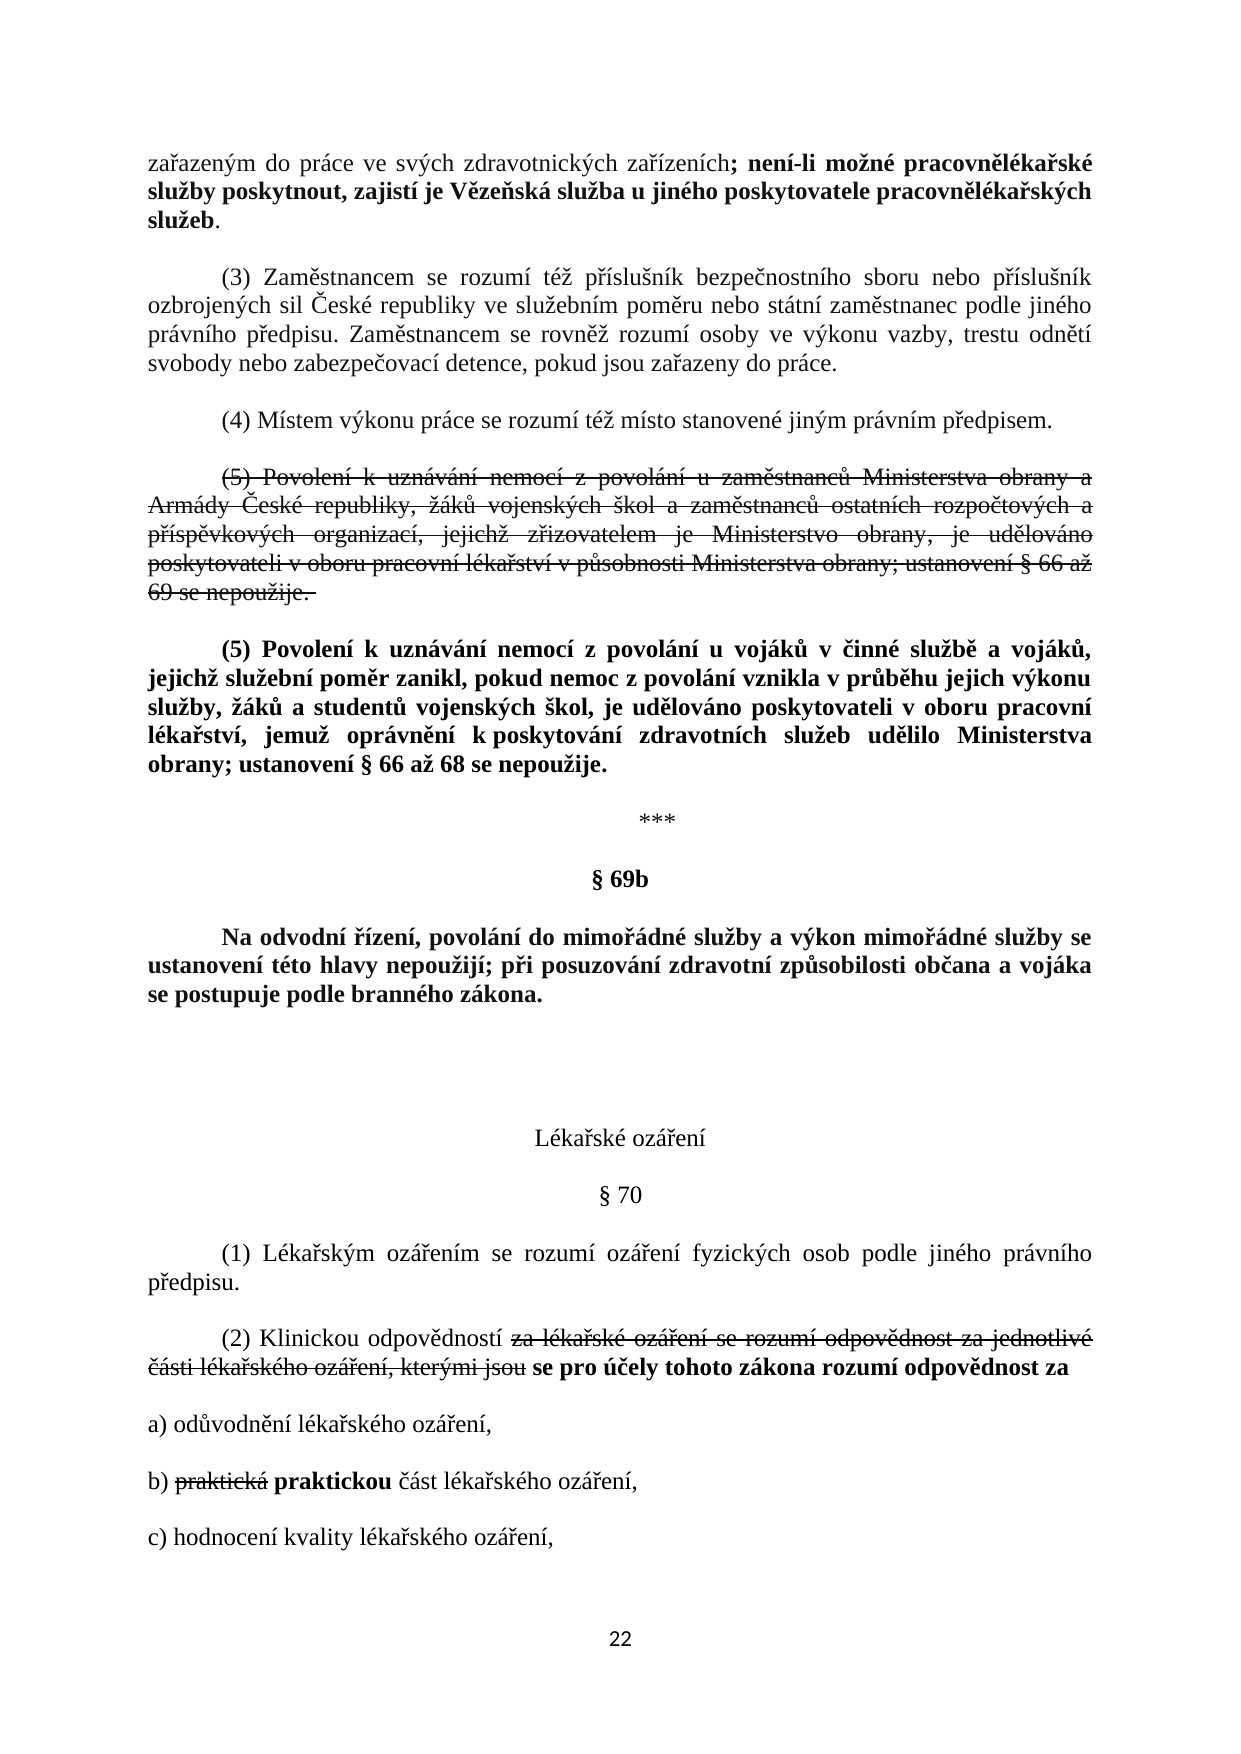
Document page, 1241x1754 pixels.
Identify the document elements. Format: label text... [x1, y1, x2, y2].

text (5) Povolení k uznávání nemocí z povolání u zaměstnanců Ministerstva obrany a Armády České republiky, žáků vojenských škol a zaměstnanců ostatních rozpočtových a příspěvkových organizací, jejichž zřizovatelem je Ministerstvo obrany, je udělováno poskytovateli v oboru pracovní lékařství v působnosti Ministerstva obrany; ustanovení § 66 až 69 se nepoužije. [148, 536, 1093, 605]
text (2) Klinickou odpovědností za lékařské ozáření se rozumí odpovědnost za jednotlivé části lékařského ozáření, kterými jsou se pro účely tohoto zákona rozumí odpovědnost za [148, 1323, 1093, 1381]
text c) hodnocení kvality lékařského ozáření, [148, 1522, 1093, 1551]
text Na odvodní řízení, povolání do mimořádné služby a výkon mimořádné služby se ustanovení této hlavy nepoužijí; při posuzování zdravotní způsobilosti občana a vojáka se postupuje podle branného zákona. [148, 922, 1093, 1008]
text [148, 148, 1093, 234]
text (1) Lékařským ozářením se rozumí ozáření fyzických osob podle jiného právního předpisu. [148, 1238, 1093, 1295]
text § 69b [148, 864, 1093, 893]
text (3) Zaměstnancem se rozumí též příslušník bezpečnostního sboru nebo příslušník ozbrojených sil České republiky ve služebním poměru nebo státní zaměstnanec podle jiného právního předpisu. Zaměstnancem se rovněž rozumí osoby ve výkonu vazby, trestu odnětí svobody nebo zabezpečovací detence, pokud jsou zařazeny do práce. [148, 262, 1093, 377]
text § 70 [148, 1180, 1093, 1209]
text a) odůvodnění lékařského ozáření, [148, 1409, 1093, 1438]
text (5) Povolení k uznávání nemocí z povolání u zaměstnanců Ministerstva obrany a Armády České republiky, žáků vojenských škol a zaměstnanců ostatních rozpočtových a příspěvkových organizací, jejichž zřizovatelem je Ministerstvo obrany, je udělováno poskytovateli v oboru pracovní lékařství v působnosti Ministerstva obrany; ustanovení § 66 až 69 se nepoužije. [148, 507, 1093, 535]
text Lékařské ozáření [148, 1123, 1093, 1152]
text b) praktická praktickou část lékařského ozáření, [148, 1466, 1093, 1494]
text (5) Povolení k uznávání nemocí z povolání u zaměstnanců Ministerstva obrany a Armády České republiky, žáků vojenských škol a zaměstnanců ostatních rozpočtových a příspěvkových organizací, jejichž zřizovatelem je Ministerstvo obrany, je udělováno poskytovateli v oboru pracovní lékařství v působnosti Ministerstva obrany; ustanovení § 66 až 69 se nepoužije. [148, 462, 1093, 506]
text *** [148, 807, 1093, 835]
text (4) Místem výkonu práce se rozumí též místo stanovené jiným právním předpisem. [148, 405, 1093, 434]
text (5) Povolení k uznávání nemocí z povolání u vojáků v činné službě a vojáků, jejichž služební poměr zanikl, pokud nemoc z povolání vznikla v průběhu jejich výkonu služby, žáků a studentů vojenských škol, je udělováno poskytovateli v oboru pracovní lékařství, jemuž oprávnění k poskytování zdravotních služeb udělilo Ministerstva obrany; ustanovení § 66 až 68 se nepoužije. [148, 634, 1093, 778]
